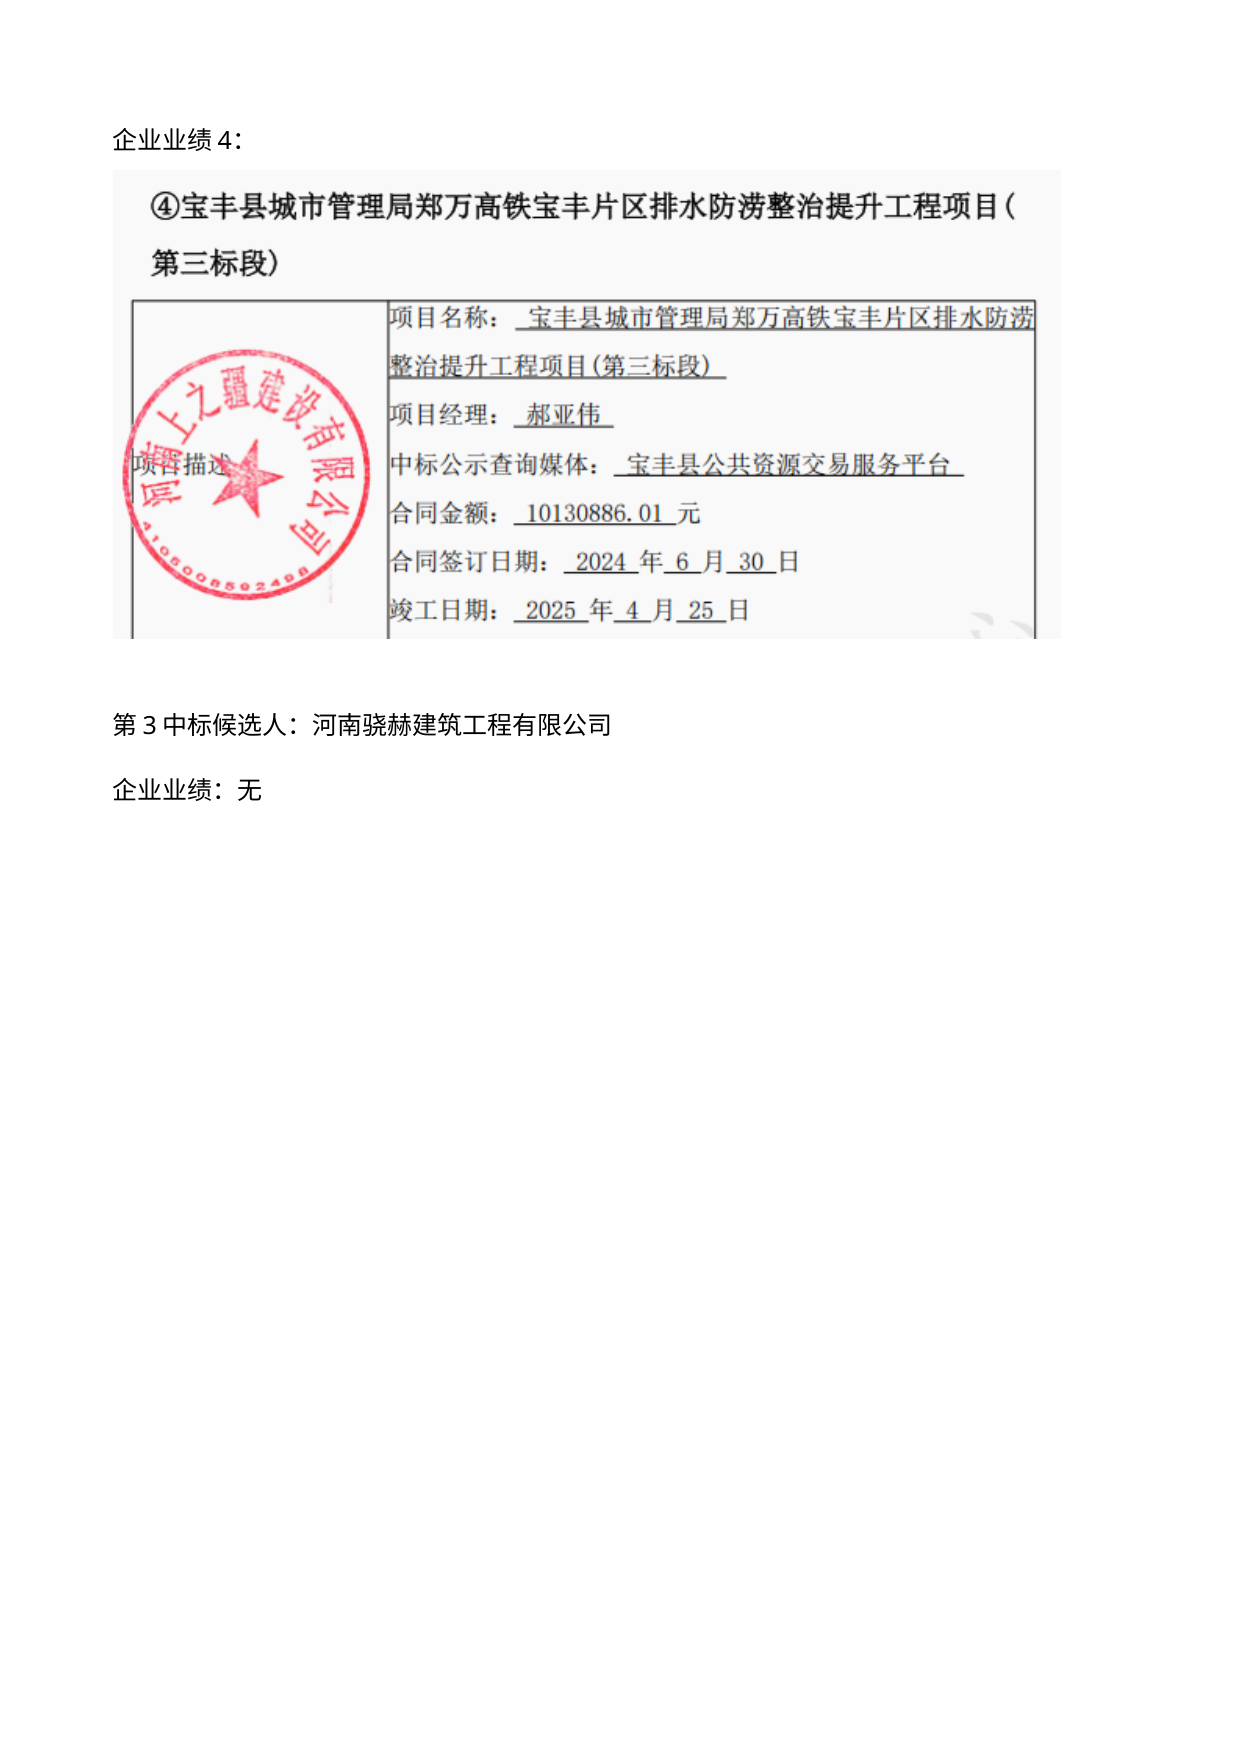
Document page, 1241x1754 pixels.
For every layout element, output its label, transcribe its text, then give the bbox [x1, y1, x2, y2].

text 企业业绩：无 [112, 756, 1128, 821]
picture [112, 170, 1061, 639]
text 企业业绩4： [112, 106, 1128, 171]
text 第3中标候选人：河南骁赫建筑工程有限公司 [112, 691, 1128, 756]
